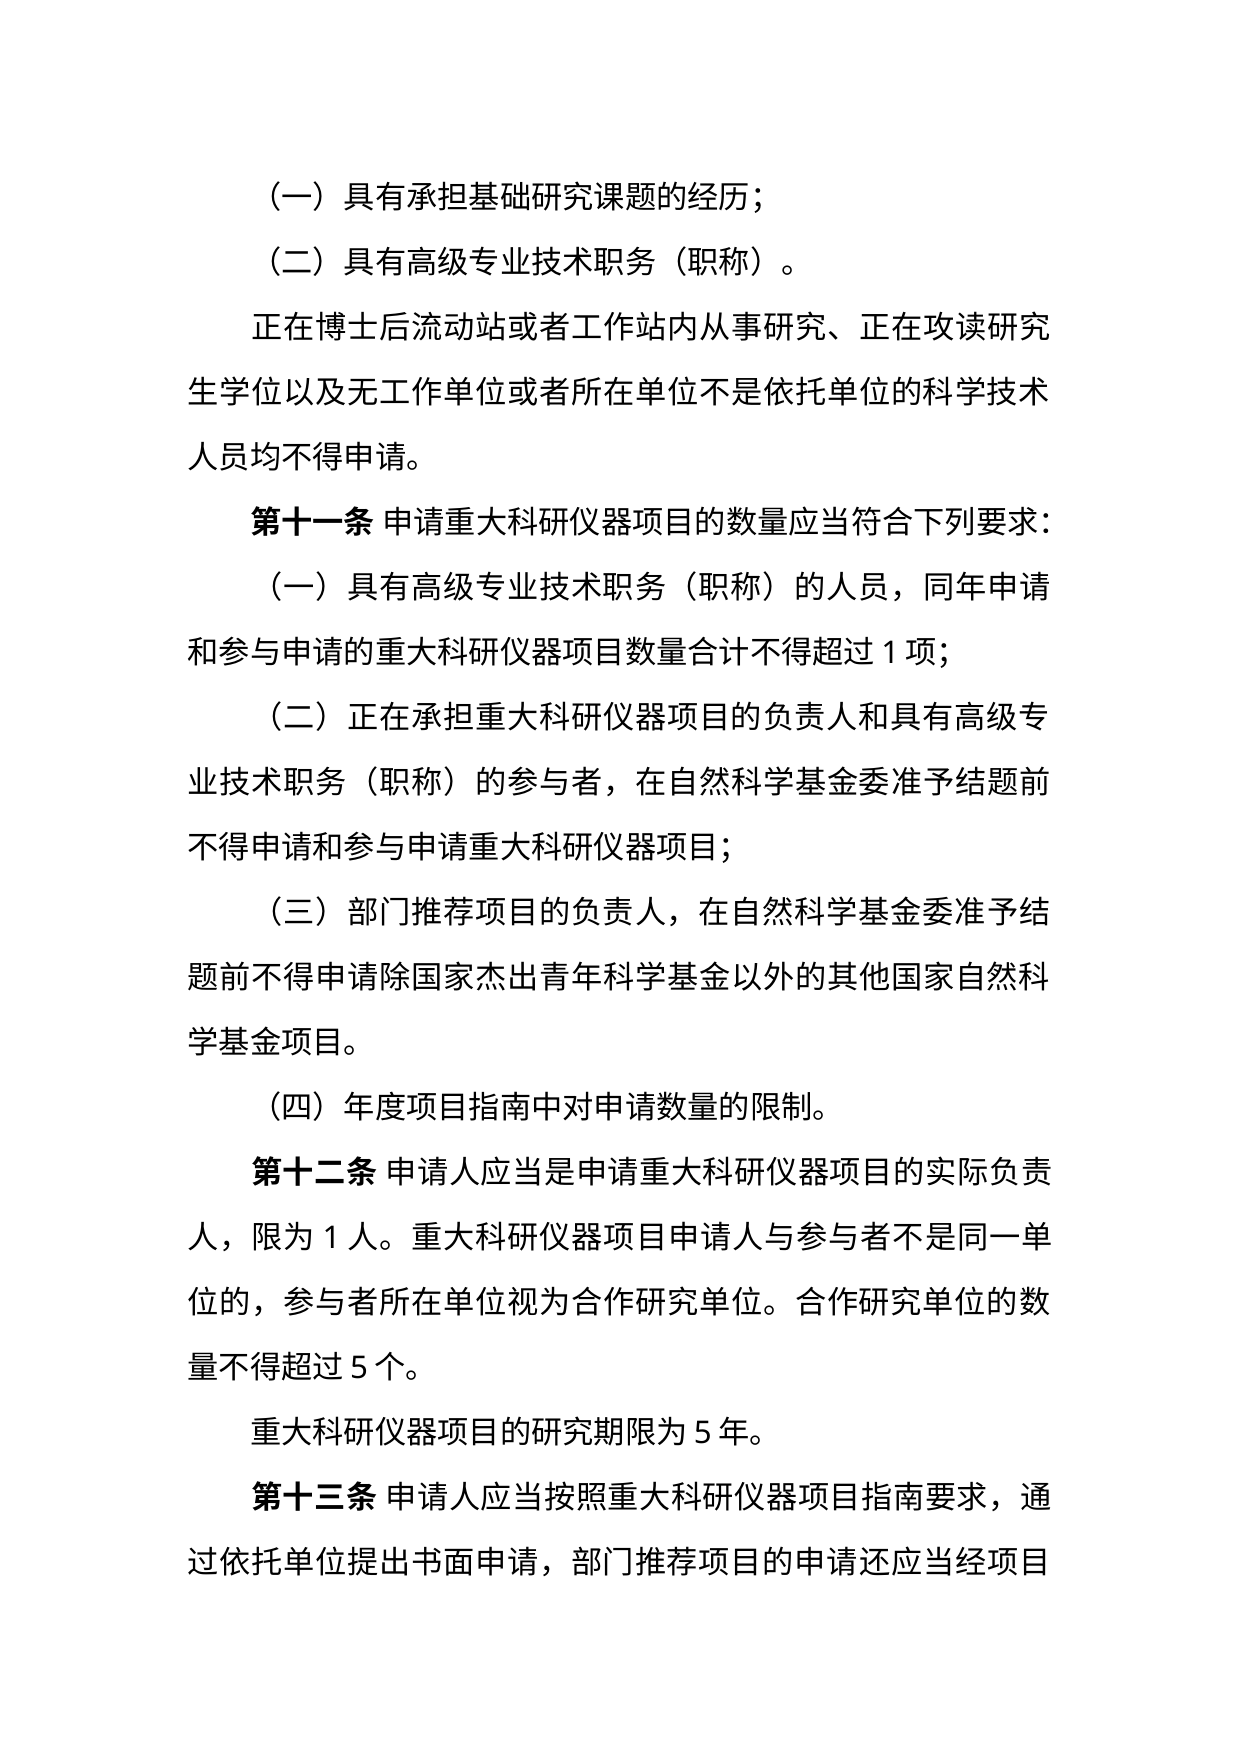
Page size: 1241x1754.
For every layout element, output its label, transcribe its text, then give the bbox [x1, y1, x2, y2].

text （一）具有承担基础研究课题的经历； [187, 162, 1053, 227]
text 第十二条 申请人应当是申请重大科研仪器项目的实际负责人，限为1人。重大科研仪器项目申请人与参与者不是同一单位的，参与者所在单位视为合作研究单位。合作研究单位的数量不得超过5个。 [187, 1137, 1053, 1397]
text 重大科研仪器项目的研究期限为5年。 [187, 1397, 1053, 1462]
text （一）具有高级专业技术职务（职称）的人员，同年申请和参与申请的重大科研仪器项目数量合计不得超过1项； [187, 552, 1053, 682]
text （二）具有高级专业技术职务（职称）。 [187, 227, 1053, 292]
text （二）正在承担重大科研仪器项目的负责人和具有高级专业技术职务（职称）的参与者，在自然科学基金委准予结题前不得申请和参与申请重大科研仪器项目； [187, 682, 1053, 877]
text （四）年度项目指南中对申请数量的限制。 [187, 1072, 1053, 1137]
text 正在博士后流动站或者工作站内从事研究、正在攻读研究生学位以及无工作单位或者所在单位不是依托单位的科学技术人员均不得申请。 [187, 292, 1053, 487]
text 第十一条 申请重大科研仪器项目的数量应当符合下列要求： [187, 487, 1053, 552]
text （三）部门推荐项目的负责人，在自然科学基金委准予结题前不得申请除国家杰出青年科学基金以外的其他国家自然科学基金项目。 [187, 877, 1053, 1072]
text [187, 1462, 1053, 1592]
